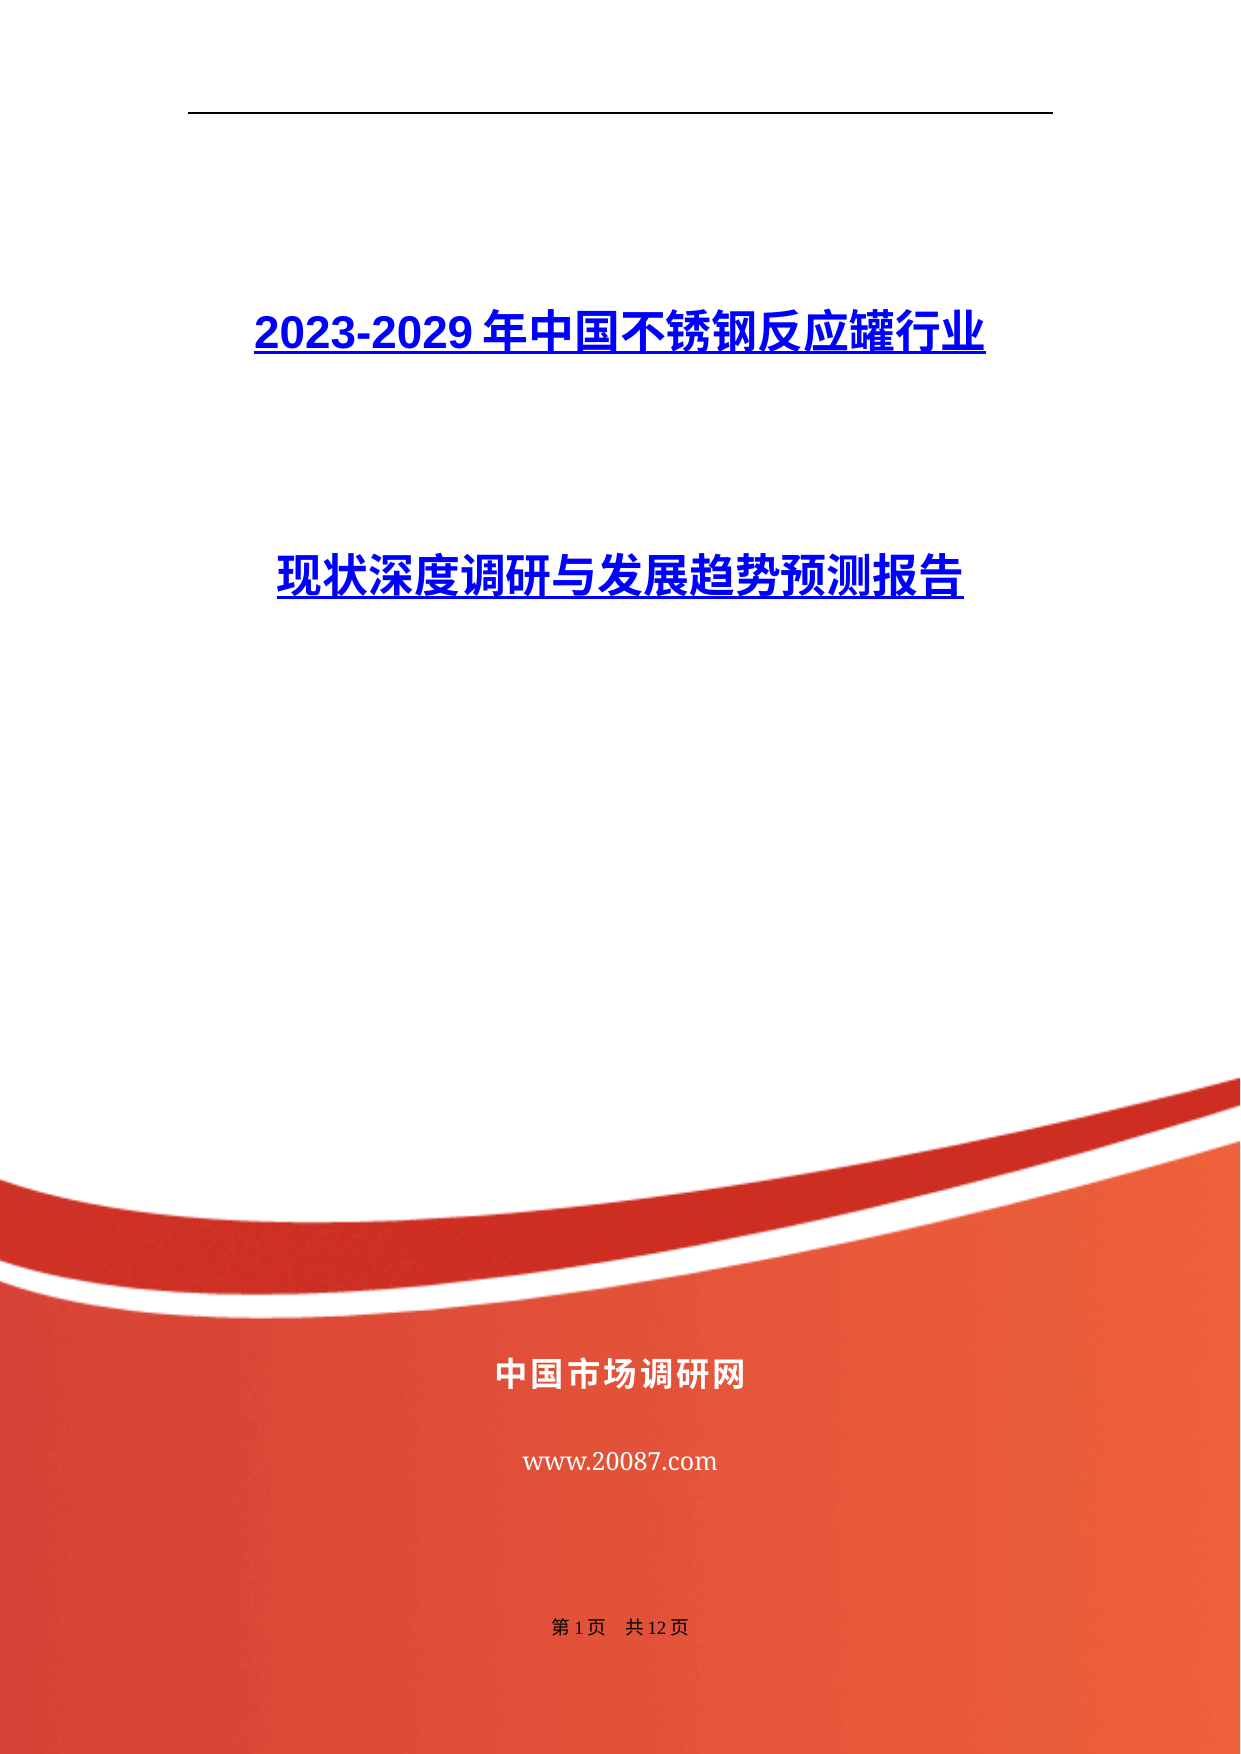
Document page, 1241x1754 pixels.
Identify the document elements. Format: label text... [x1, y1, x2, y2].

subtitle 中国市场调研网 [187, 1339, 1053, 1404]
picture [0, 1006, 1241, 1754]
text www.20087.com [187, 1428, 1053, 1493]
table_header 2023-2029年中国不锈钢反应罐行业现状深度调研与发展趋势预测报告 [188, 207, 1053, 773]
